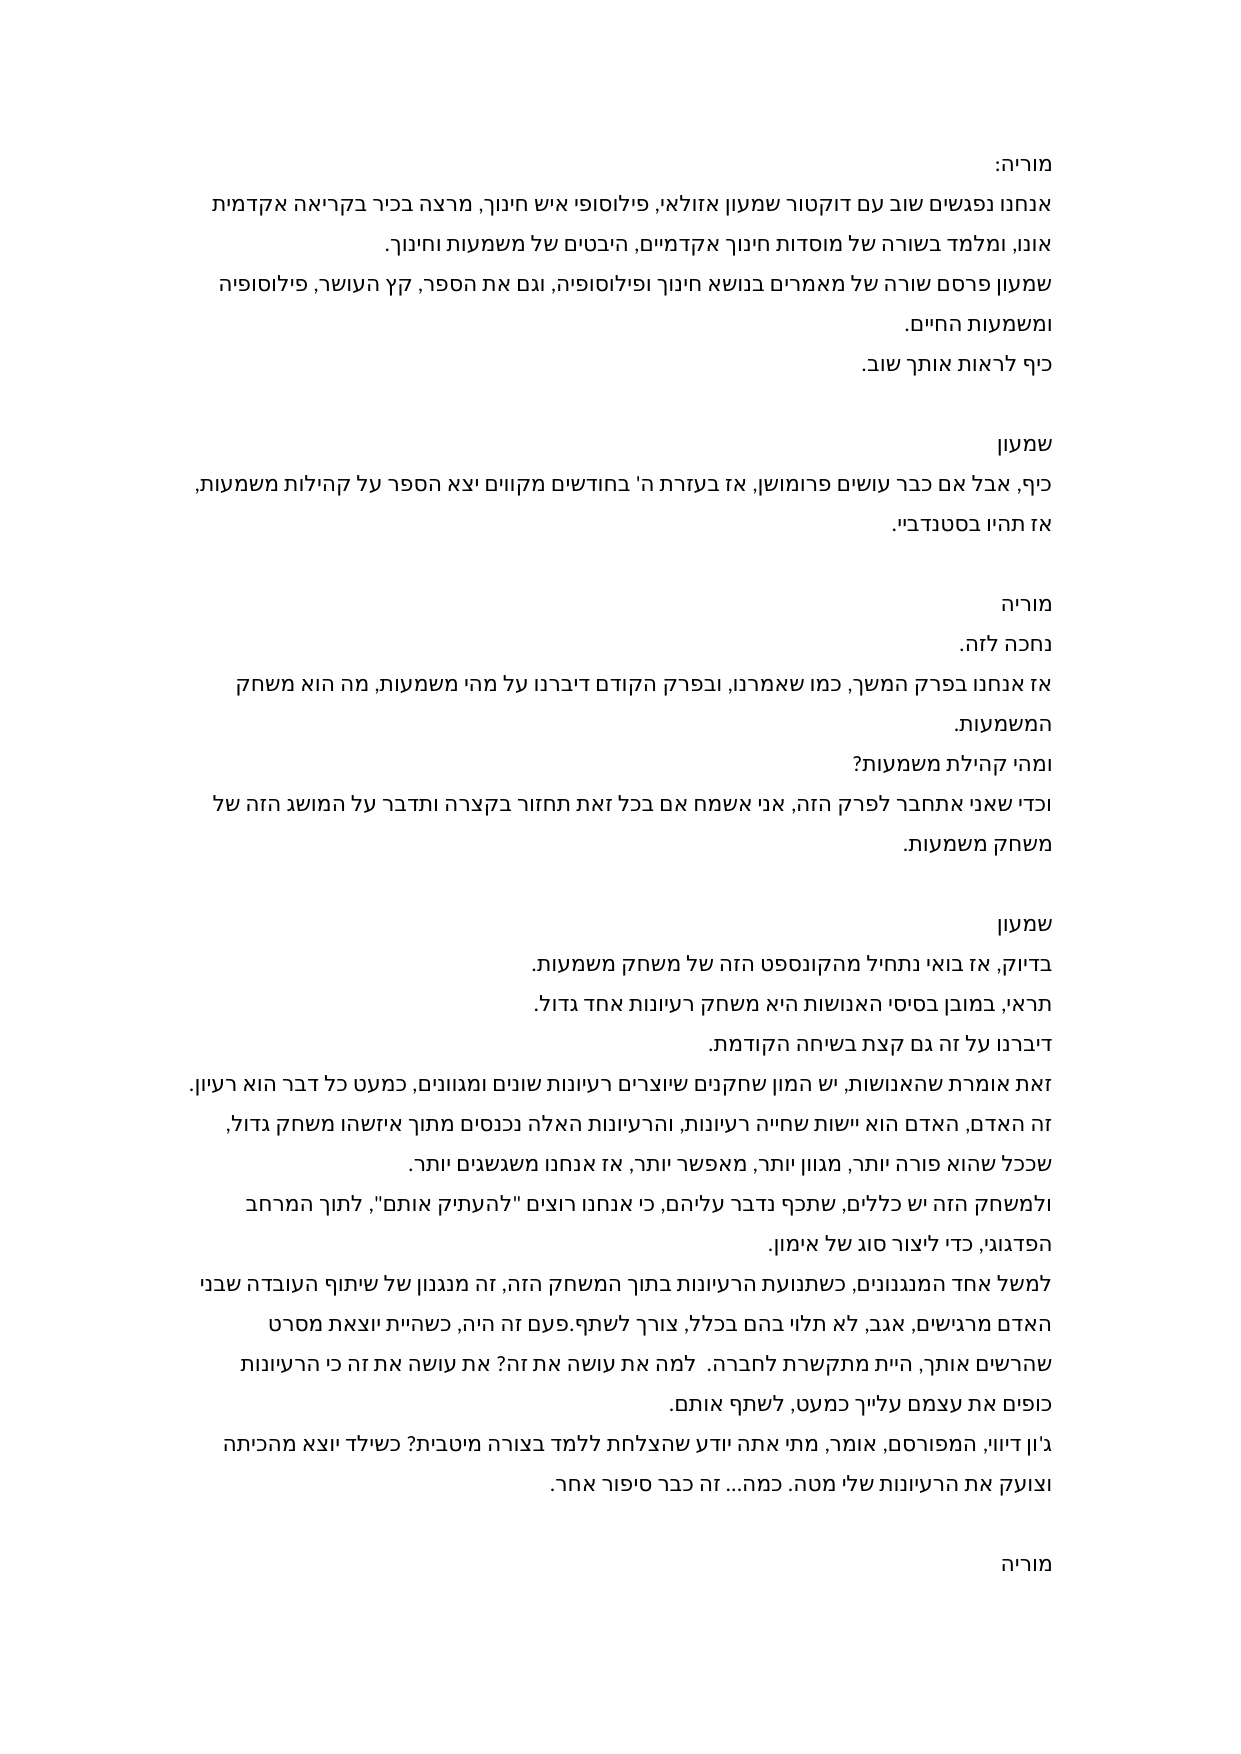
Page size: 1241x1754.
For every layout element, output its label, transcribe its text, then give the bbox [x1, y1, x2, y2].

text זה האדם, האדם הוא יישות שחייה רעיונות, והרעיונות האלה נכנסים מתוך איזשהו משחק גדול, שככל שהוא פורה יותר, מגוון יותר, מאפשר יותר, אז אנחנו משגשגים יותר. [187, 1110, 1053, 1177]
text אנחנו נפגשים שוב עם דוקטור שמעון אזולאי, פילוסופי איש חינוך, מרצה בכיר בקריאה אקדמית אונו, ומלמד בשורה של מוסדות חינוך אקדמיים, היבטים של משמעות וחינוך. [187, 190, 1053, 257]
text כיף לראות אותך שוב. [187, 350, 1053, 377]
text מוריה [187, 1550, 1053, 1577]
text שמעון פרסם שורה של מאמרים בנושא חינוך ופילוסופיה, וגם את הספר, קץ העושר, פילוסופיה ומשמעות החיים. [187, 270, 1053, 337]
text כיף, אבל אם כבר עושים פרומושן, אז בעזרת ה' בחודשים מקווים יצא הספר על קהילות משמעות, אז תהיו בסטנדביי. [187, 470, 1053, 537]
text בדיוק, אז בואי נתחיל מהקונספט הזה של משחק משמעות. [187, 950, 1053, 977]
text זאת אומרת שהאנושות, יש המון שחקנים שיוצרים רעיונות שונים ומגוונים, כמעט כל דבר הוא רעיון. [187, 1070, 1053, 1097]
text ולמשחק הזה יש כללים, שתכף נדבר עליהם, כי אנחנו רוצים "להעתיק אותם", לתוך המרחב הפדגוגי, כדי ליצור סוג של אימון. [187, 1190, 1053, 1257]
text ומהי קהילת משמעות? [187, 750, 1053, 777]
text מוריה: [187, 150, 1053, 177]
text אז אנחנו בפרק המשך, כמו שאמרנו, ובפרק הקודם דיברנו על מהי משמעות, מה הוא משחק המשמעות. [187, 670, 1053, 737]
text ג'ון דיווי, המפורסם, אומר, מתי אתה יודע שהצלחת ללמד בצורה מיטבית? כשילד יוצא מהכיתה וצועק את הרעיונות שלי מטה. כמה... זה כבר סיפור אחר. [187, 1430, 1053, 1497]
text דיברנו על זה גם קצת בשיחה הקודמת. [187, 1030, 1053, 1057]
text שמעון [187, 910, 1053, 937]
text תראי, במובן בסיסי האנושות היא משחק רעיונות אחד גדול. [187, 990, 1053, 1017]
text למשל אחד המנגנונים, כשתנועת הרעיונות בתוך המשחק הזה, זה מנגנון של שיתוף העובדה שבני האדם מרגישים, אגב, לא תלוי בהם בכלל, צורך לשתף.פעם זה היה, כשהיית יוצאת מסרט שהרשים אותך, היית מתקשרת לחברה. למה את עושה את זה? את עושה את זה כי הרעיונות כופים את עצמם עלייך כמעט, לשתף אותם. [187, 1270, 1053, 1417]
text שמעון [187, 430, 1053, 457]
text נחכה לזה. [187, 630, 1053, 657]
text וכדי שאני אתחבר לפרק הזה, אני אשמח אם בכל זאת תחזור בקצרה ותדבר על המושג הזה של משחק משמעות. [187, 790, 1053, 857]
text מוריה [187, 590, 1053, 617]
